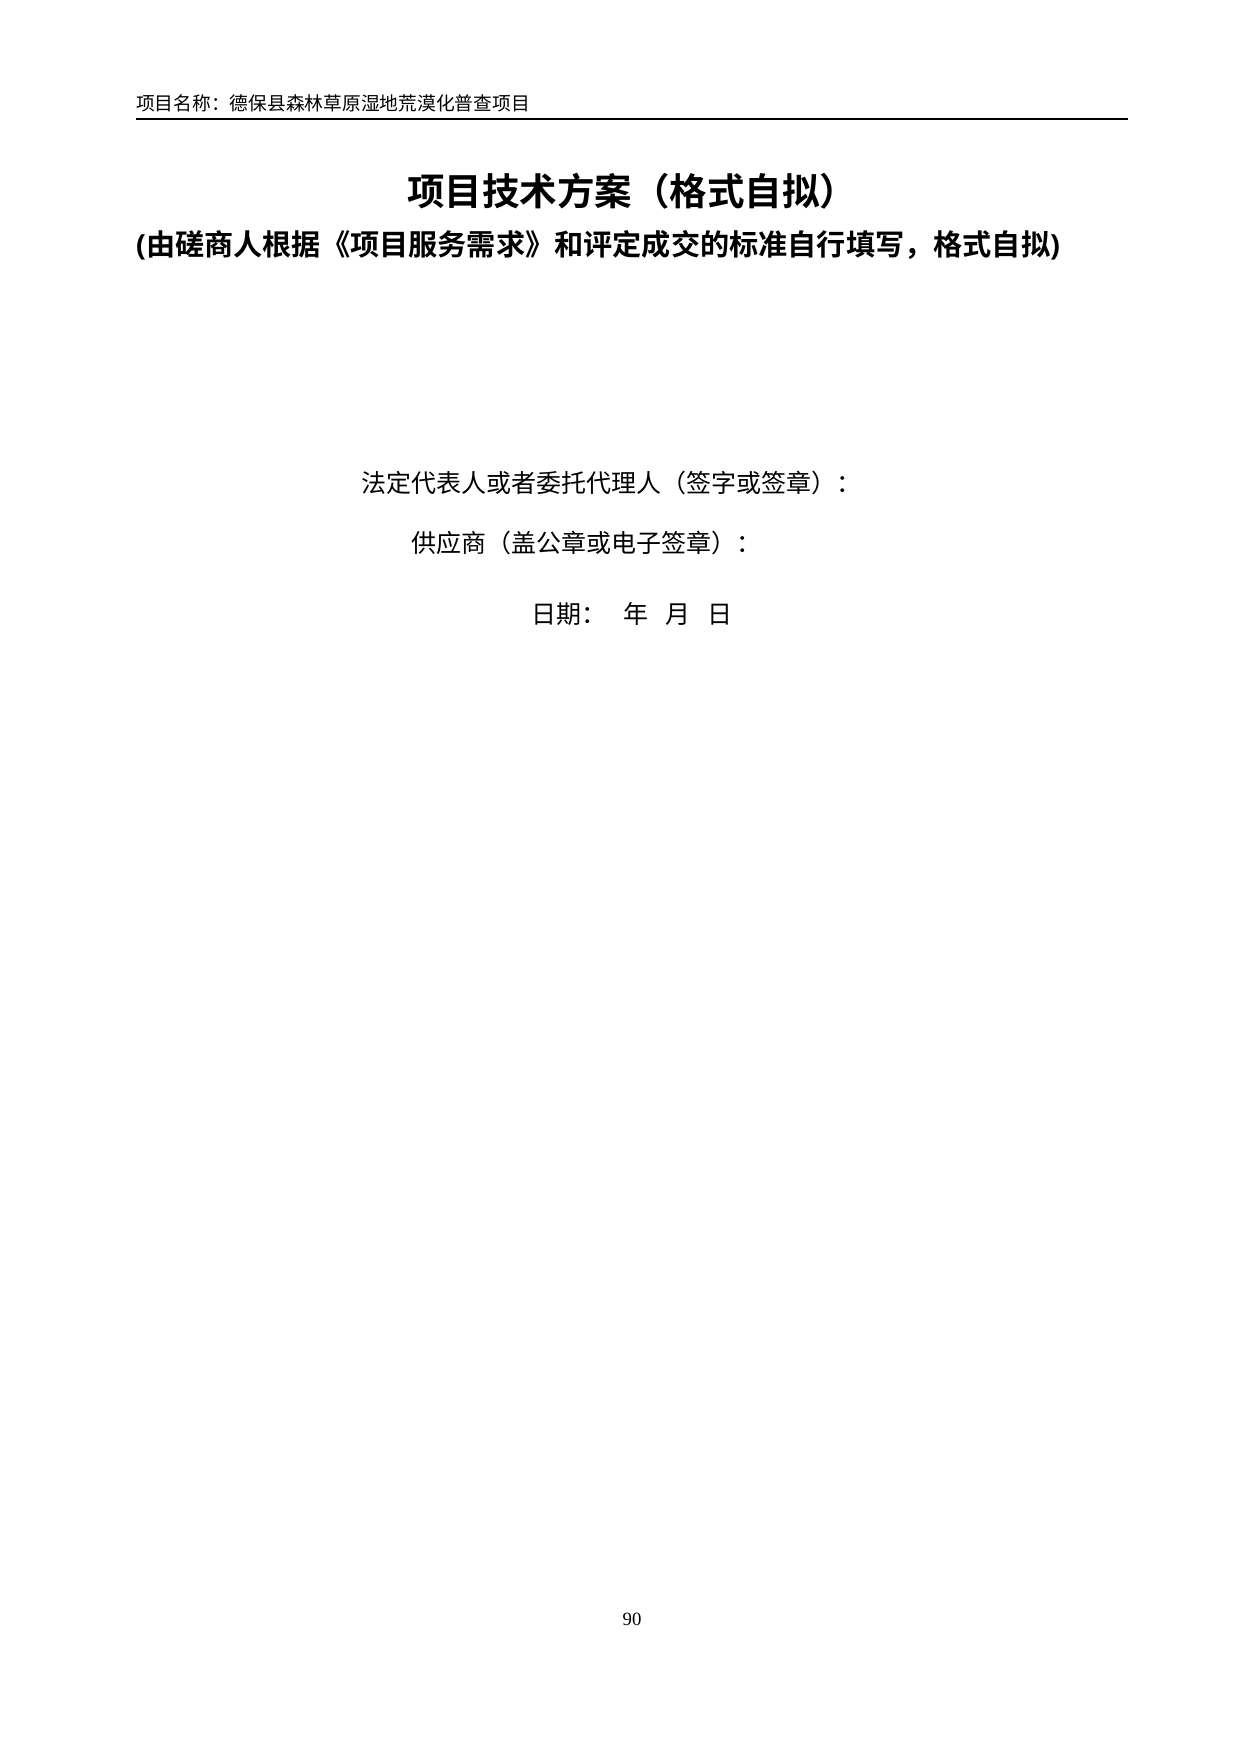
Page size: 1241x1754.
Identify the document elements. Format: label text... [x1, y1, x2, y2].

text 项目技术方案（格式自拟） [136, 162, 1128, 216]
text 法定代表人或者委托代理人（签字或签章）： [136, 464, 1213, 500]
text (由磋商人根据《项目服务需求》和评定成交的标准自行填写，格式自拟) [136, 221, 1128, 264]
text 供应商（盖公章或电子签章）： [136, 523, 1213, 560]
text 日期： 年 月 日 [136, 594, 1128, 630]
